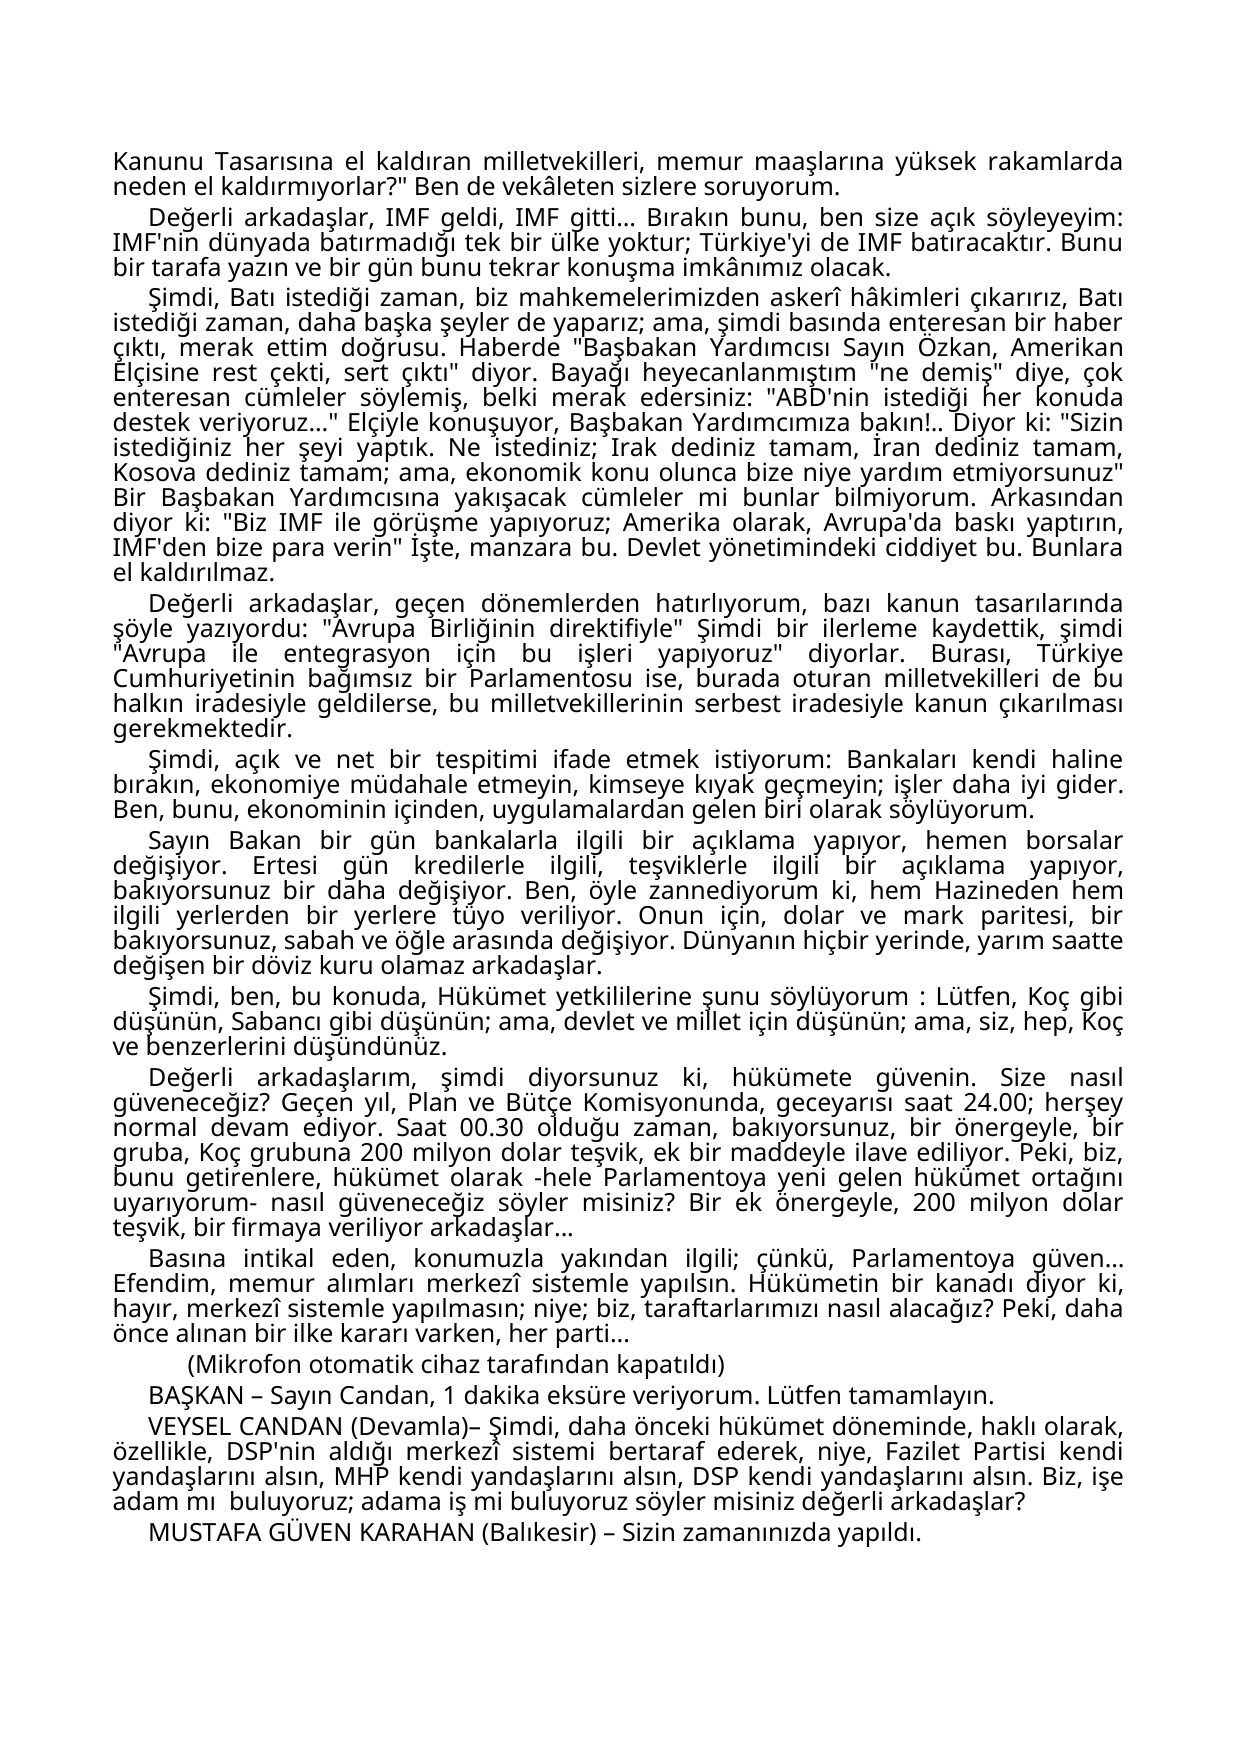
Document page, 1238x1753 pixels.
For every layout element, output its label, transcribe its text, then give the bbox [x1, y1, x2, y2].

text BAŞKAN – Sayın Candan, 1 dakika eksüre veriyorum. Lütfen tamamlayın. [112, 1384, 1125, 1409]
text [112, 150, 1125, 200]
text VEYSEL CANDAN (Devamla)– Şimdi, daha önceki hükümet döneminde, haklı olarak, özellikle, DSP'nin aldığı merkezî sistemi bertaraf ederek, niye, Fazilet Partisi kendi yandaşlarını alsın, MHP kendi yandaşlarını alsın, DSP kendi yandaşlarını alsın. Biz, işe adam mı buluyoruz; adama iş mi buluyoruz söyler misiniz değerli arkadaşlar? [112, 1415, 1125, 1515]
text MUSTAFA GÜVEN KARAHAN (Balıkesir) – Sizin zamanınızda yapıldı. [112, 1521, 1125, 1546]
text Şimdi, açık ve net bir tespitimi ifade etmek istiyorum: Bankaları kendi haline bırakın, ekonomiye müdahale etmeyin, kimseye kıyak geçmeyin; işler daha iyi gider. Ben, bunu, ekonominin içinden, uygulamalardan gelen biri olarak söylüyorum. [112, 749, 1125, 824]
text Şimdi, Batı istediği zaman, biz mahkemelerimizden askerî hâkimleri çıkarırız, Batı istediği zaman, daha başka şeyler de yaparız; ama, şimdi basında enteresan bir haber çıktı, merak ettim doğrusu. Haberde "Başbakan Yardımcısı Sayın Özkan, Amerikan Elçisine rest çekti, sert çıktı" diyor. Bayağı heyecanlanmıştım "ne demiş" diye, çok enteresan cümleler söylemiş, belki merak edersiniz: "ABD'nin istediği her konuda destek veriyoruz..." Elçiyle konuşuyor, Başbakan Yardımcımıza bakın!.. Diyor ki: "Sizin istediğiniz her şeyi yaptık. Ne istediniz; Irak dediniz tamam, İran dediniz tamam, Kosova dediniz tamam; ama, ekonomik konu olunca bize niye yardım etmiyorsunuz" Bir Başbakan Yardımcısına yakışacak cümleler mi bunlar bilmiyorum. Arkasından diyor ki: "Biz IMF ile görüşme yapıyoruz; Amerika olarak, Avrupa'da baskı yaptırın, IMF'den bize para verin" İşte, manzara bu. Devlet yönetimindeki ciddiyet bu. Bunlara el kaldırılmaz. [112, 287, 1125, 587]
text Sayın Bakan bir gün bankalarla ilgili bir açıklama yapıyor, hemen borsalar değişiyor. Ertesi gün kredilerle ilgili, teşviklerle ilgili bir açıklama yapıyor, bakıyorsunuz bir daha değişiyor. Ben, öyle zannediyorum ki, hem Hazineden hem ilgili yerlerden bir yerlere tüyo veriliyor. Onun için, dolar ve mark paritesi, bir bakıyorsunuz, sabah ve öğle arasında değişiyor. Dünyanın hiçbir yerinde, yarım saatte değişen bir döviz kuru olamaz arkadaşlar. [112, 830, 1125, 980]
text Değerli arkadaşlar, geçen dönemlerden hatırlıyorum, bazı kanun tasarılarında şöyle yazıyordu: "Avrupa Birliğinin direktifiyle" Şimdi bir ilerleme kaydettik, şimdi "Avrupa ile entegrasyon için bu işleri yapıyoruz" diyorlar. Burası, Türkiye Cumhuriyetinin bağımsız bir Parlamentosu ise, burada oturan milletvekilleri de bu halkın iradesiyle geldilerse, bu milletvekillerinin serbest iradesiyle kanun çıkarılması gerekmektedir. [112, 593, 1125, 743]
text Değerli arkadaşlar, IMF geldi, IMF gitti... Bırakın bunu, ben size açık söyleyeyim: IMF'nin dünyada batırmadığı tek bir ülke yoktur; Türkiye'yi de IMF batıracaktır. Bunu bir tarafa yazın ve bir gün bunu tekrar konuşma imkânımız olacak. [112, 206, 1125, 281]
text Şimdi, ben, bu konuda, Hükümet yetkililerine şunu söylüyorum : Lütfen, Koç gibi düşünün, Sabancı gibi düşünün; ama, devlet ve millet için düşünün; ama, siz, hep, Koç ve benzerlerini düşündünüz. [112, 986, 1125, 1061]
text Değerli arkadaşlarım, şimdi diyorsunuz ki, hükümete güvenin. Size nasıl güveneceğiz? Geçen yıl, Plan ve Bütçe Komisyonunda, geceyarısı saat 24.00; herşey normal devam ediyor. Saat 00.30 olduğu zaman, bakıyorsunuz, bir önergeyle, bir gruba, Koç grubuna 200 milyon dolar teşvik, ek bir maddeyle ilave ediliyor. Peki, biz, bunu getirenlere, hükümet olarak -hele Parlamentoya yeni gelen hükümet ortağını uyarıyorum- nasıl güveneceğiz söyler misiniz? Bir ek önergeyle, 200 milyon dolar teşvik, bir firmaya veriliyor arkadaşlar... [112, 1067, 1125, 1242]
text Basına intikal eden, konumuzla yakından ilgili; çünkü, Parlamentoya güven... Efendim, memur alımları merkezî sistemle yapılsın. Hükümetin bir kanadı diyor ki, hayır, merkezî sistemle yapılmasın; niye; biz, taraftarlarımızı nasıl alacağız? Peki, daha önce alınan bir ilke kararı varken, her parti... [112, 1247, 1125, 1347]
text (Mikrofon otomatik cihaz tarafından kapatıldı) [112, 1353, 1125, 1378]
